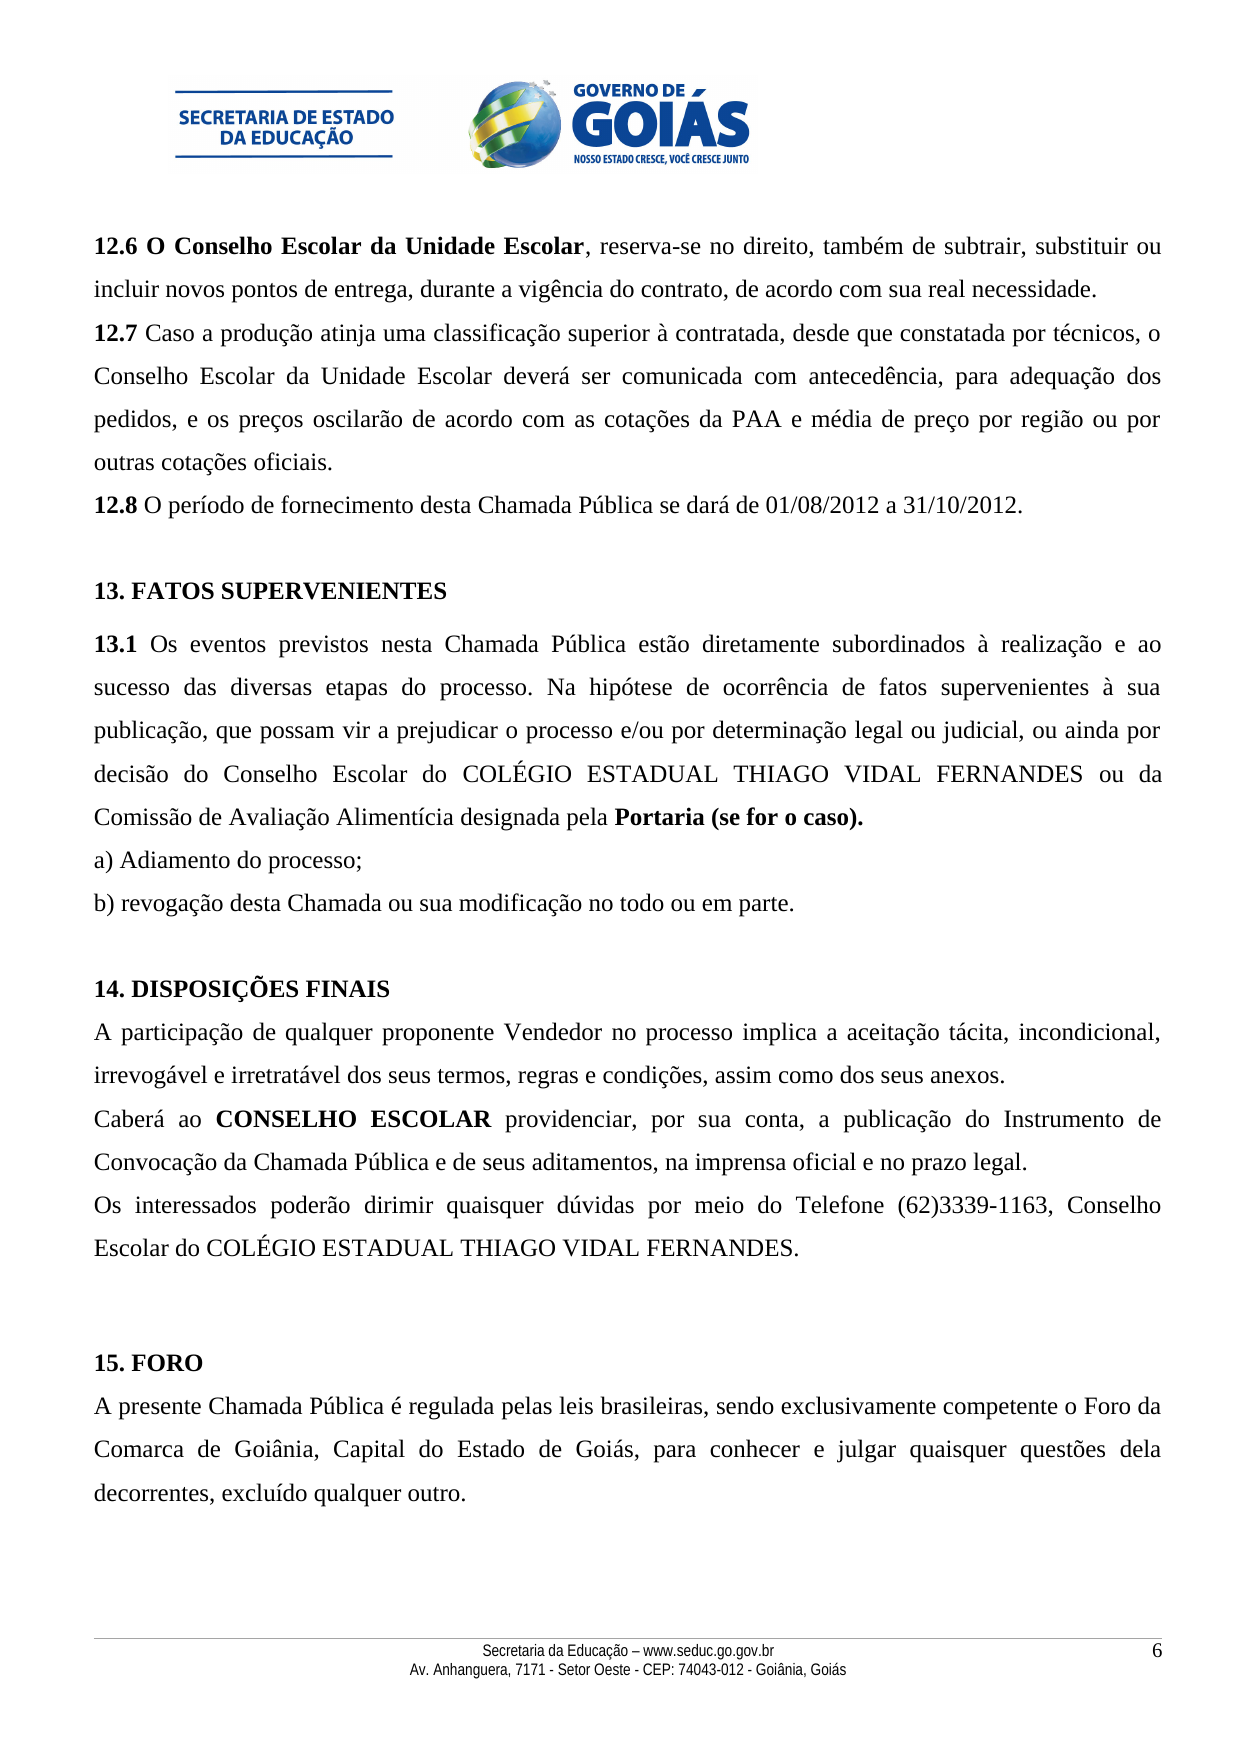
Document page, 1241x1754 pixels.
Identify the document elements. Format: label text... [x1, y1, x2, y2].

text Caberá ao CONSELHO ESCOLAR providenciar, por sua conta, a publicação do Instrumento de Convocação da Chamada Pública e de seus aditamentos, na imprensa oficial e no prazo legal. [94, 1104, 1162, 1176]
text Os interessados poderão dirimir quaisquer dúvidas por meio do Telefone (62)3339-1163, Conselho Escolar do COLÉGIO ESTADUAL THIAGO VIDAL FERNANDES. [94, 1190, 1162, 1262]
text 15. FORO [94, 1348, 1162, 1377]
text 13. FATOS SUPERVENIENTES [94, 576, 1162, 605]
text 13.1 Os eventos previstos nesta Chamada Pública estão diretamente subordinados à realização e ao sucesso das diversas etapas do processo. Na hipótese de ocorrência de fatos supervenientes à sua publicação, que possam vir a prejudicar o processo e/ou por determinação legal ou judicial, ou ainda por decisão do Conselho Escolar do COLÉGIO ESTADUAL THIAGO VIDAL FERNANDES ou da Comissão de Avaliação Alimentícia designada pela Portaria (se for o caso). [94, 629, 1162, 831]
text 14. DISPOSIÇÕES FINAIS [94, 974, 1162, 1003]
text 12.7 Caso a produção atinja uma classificação superior à contratada, desde que constatada por técnicos, o Conselho Escolar da Unidade Escolar deverá ser comunicada com antecedência, para adequação dos pedidos, e os preços oscilarão de acordo com as cotações da PAA e média de preço por região ou por outras cotações oficiais. [94, 318, 1162, 476]
text b) revogação desta Chamada ou sua modificação no todo ou em parte. [94, 888, 1162, 917]
picture [167, 75, 758, 174]
text 12.6 O Conselho Escolar da Unidade Escolar, reserva-se no direito, também de subtrair, substituir ou incluir novos pontos de entrega, durante a vigência do contrato, de acordo com sua real necessidade. [94, 231, 1162, 303]
text 12.8 O período de fornecimento desta Chamada Pública se dará de 01/08/2012 a 31/10/2012. [94, 490, 1162, 519]
text a) Adiamento do processo; [94, 845, 1162, 874]
text A participação de qualquer proponente Vendedor no processo implica a aceitação tácita, incondicional, irrevogável e irretratável dos seus termos, regras e condições, assim como dos seus anexos. [94, 1017, 1162, 1089]
text A presente Chamada Pública é regulada pelas leis brasileiras, sendo exclusivamente competente o Foro da Comarca de Goiânia, Capital do Estado de Goiás, para conhecer e julgar quaisquer questões dela decorrentes, excluído qualquer outro. [94, 1391, 1162, 1506]
